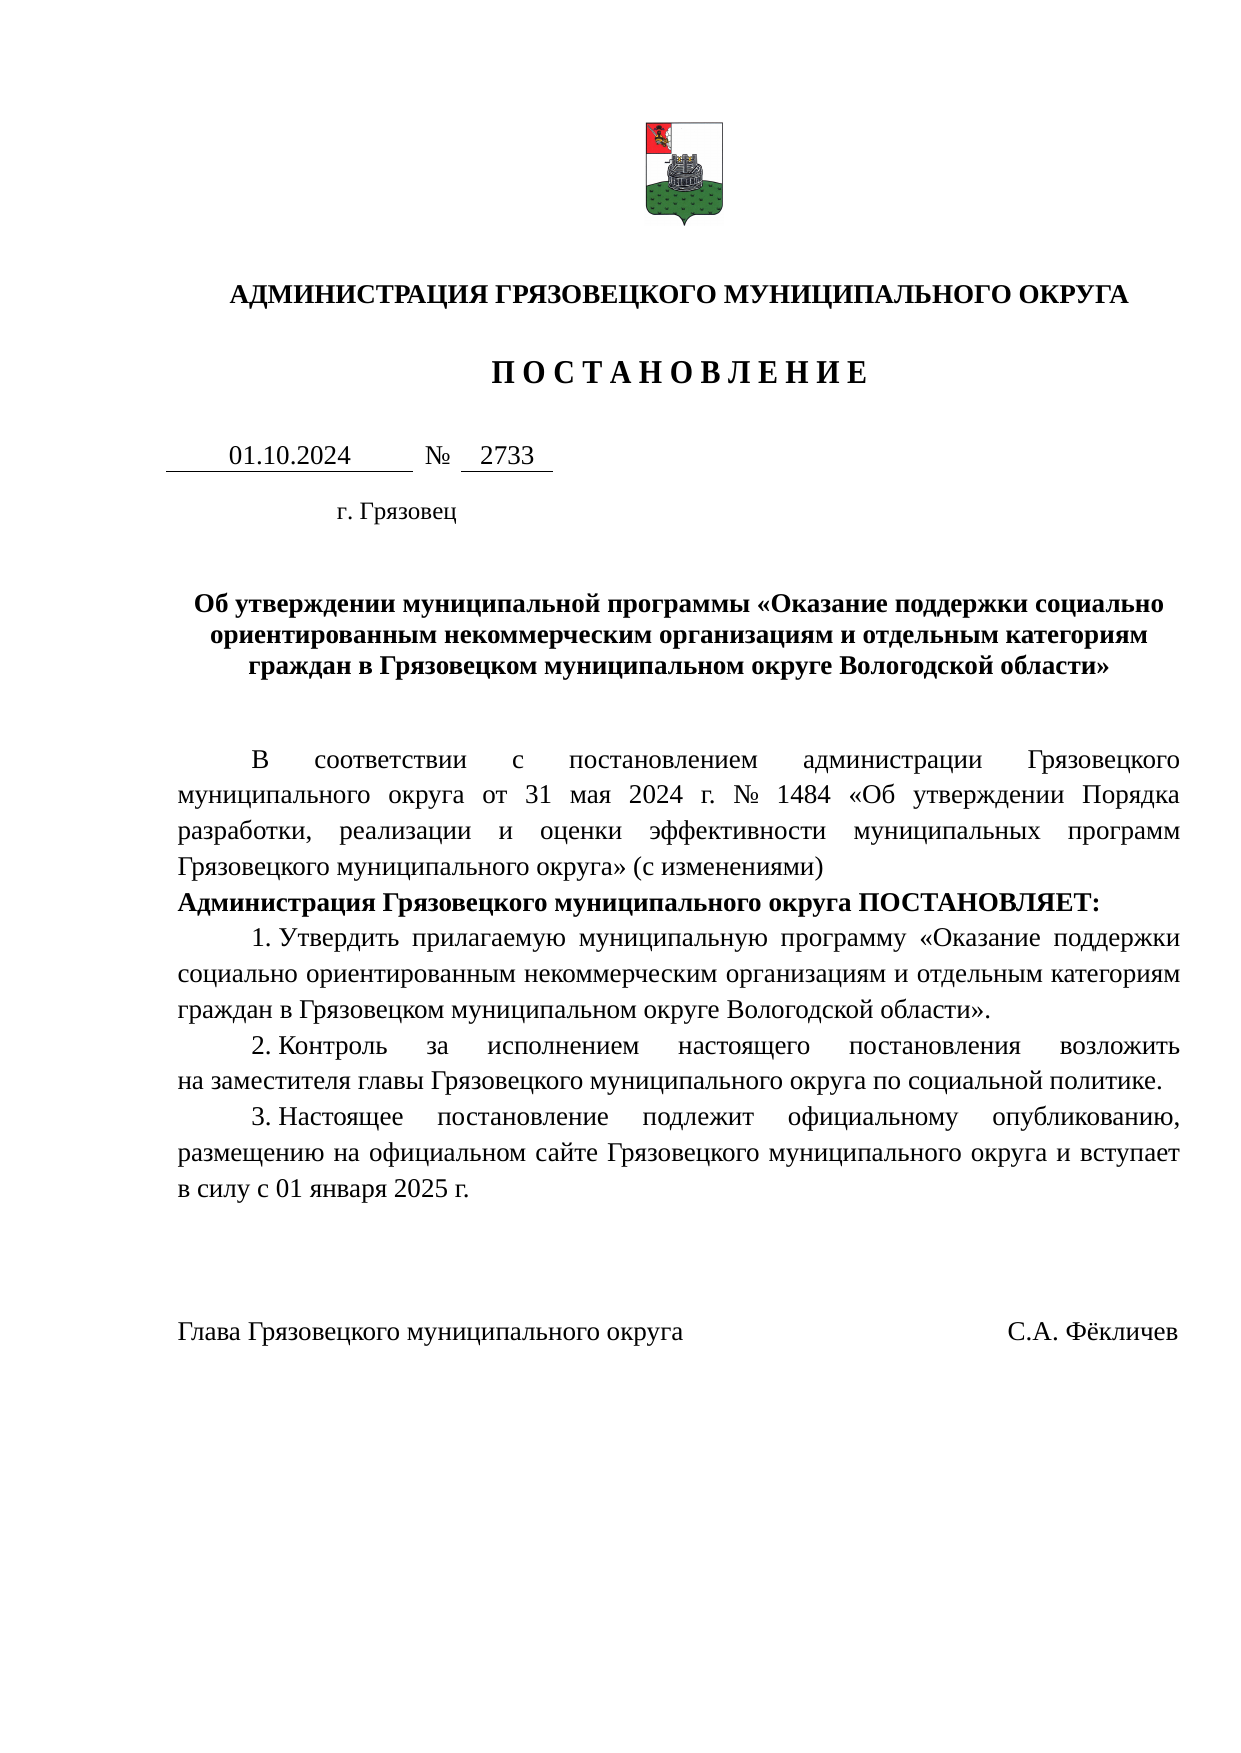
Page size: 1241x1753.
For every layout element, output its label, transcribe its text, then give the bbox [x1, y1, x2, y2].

subtitle АДМИНИСТРАЦИЯ ГРЯЗОВЕЦКОГО МУНИЦИПАЛЬНОГО ОКРУГА [177, 278, 1181, 309]
text В соответствии с постановлением администрации Грязовецкого муниципального округа от 31 мая 2024 г. № 1484 «Об утверждении Порядка разработки, реализации и оценки эффективности муниципальных программ Грязовецкого муниципального округа» (с изменениями) [177, 743, 1181, 881]
table_header 01.10.2024 [166, 439, 413, 471]
picture [644, 122, 724, 226]
text Администрация Грязовецкого муниципального округа ПОСТАНОВЛЯЕТ: [177, 886, 1181, 917]
text 3. Настоящее постановление подлежит официальному опубликованию, размещению на официальном сайте Грязовецкого муниципального округа и вступает в силу с 01 января 2025 г. [177, 1100, 1181, 1203]
text Глава Грязовецкого муниципального округа С.А. Фёкличев [177, 1314, 1181, 1346]
text Об утверждении муниципальной программы «Оказание поддержки социально ориентированным некоммерческим организациям и отдельным категориям граждан в Грязовецком муниципальном округе Вологодской области» [177, 587, 1181, 681]
table_header 2733 [461, 439, 553, 471]
text г. Грязовец [177, 496, 1181, 525]
subtitle П О С Т А Н О В Л Е Н И Е [177, 352, 1181, 391]
text 2. Контроль за исполнением настоящего постановления возложить на заместителя главы Грязовецкого муниципального округа по социальной политике. [177, 1029, 1181, 1096]
table_header № [413, 439, 461, 471]
text 1. Утвердить прилагаемую муниципальную программу «Оказание поддержки социально ориентированным некоммерческим организациям и отдельным категориям граждан в Грязовецком муниципальном округе Вологодской области». [177, 922, 1181, 1024]
